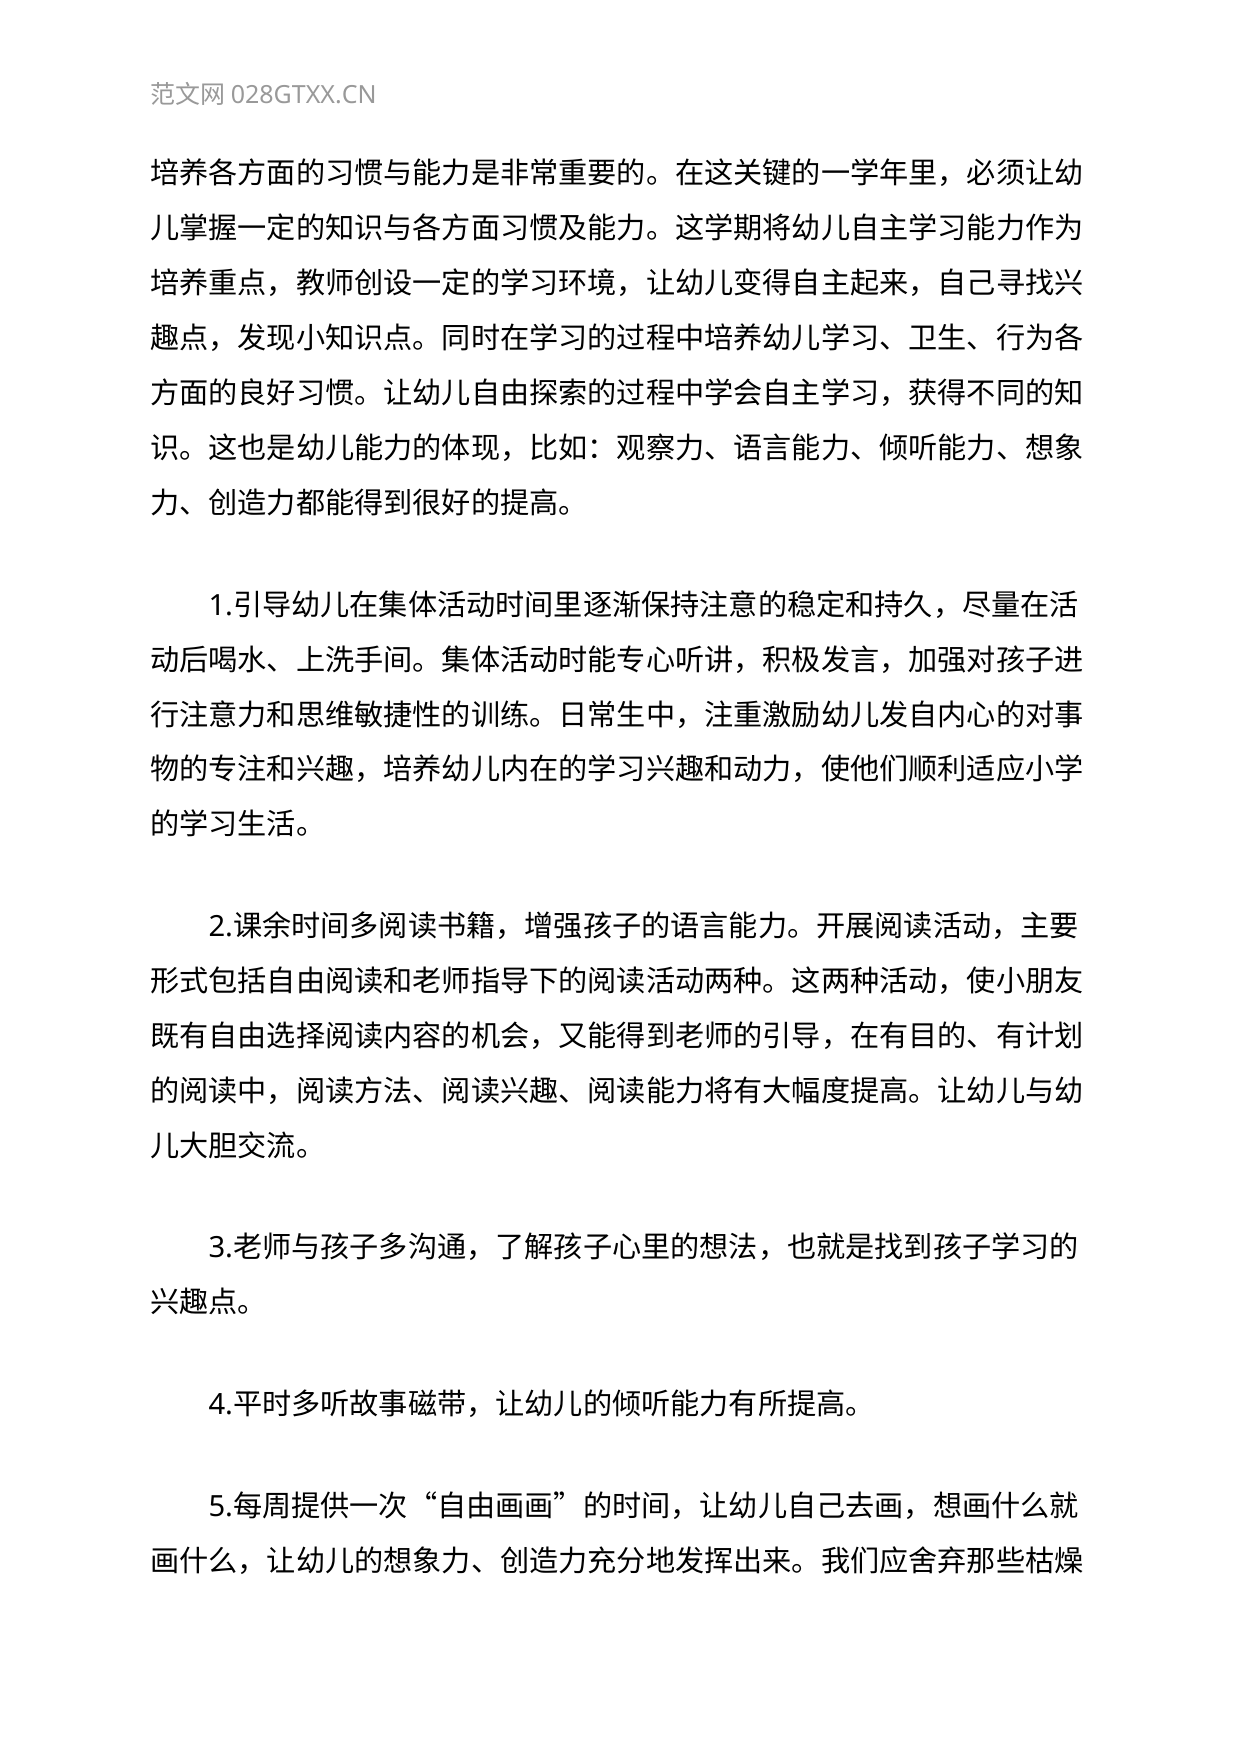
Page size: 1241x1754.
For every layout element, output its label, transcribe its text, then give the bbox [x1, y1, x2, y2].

text 3.老师与孩子多沟通，了解孩子心里的想法，也就是找到孩子学习的兴趣点。 [150, 1224, 1090, 1321]
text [150, 1483, 1090, 1580]
text 4.平时多听故事磁带，让幼儿的倾听能力有所提高。 [150, 1381, 1090, 1423]
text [150, 150, 1090, 522]
text 1.引导幼儿在集体活动时间里逐渐保持注意的稳定和持久，尽量在活动后喝水、上洗手间。集体活动时能专心听讲，积极发言，加强对孩子进行注意力和思维敏捷性的训练。日常生中，注重激励幼儿发自内心的对事物的专注和兴趣，培养幼儿内在的学习兴趣和动力，使他们顺利适应小学的学习生活。 [150, 581, 1090, 843]
text 2.课余时间多阅读书籍，增强孩子的语言能力。开展阅读活动，主要形式包括自由阅读和老师指导下的阅读活动两种。这两种活动，使小朋友既有自由选择阅读内容的机会，又能得到老师的引导，在有目的、有计划的阅读中，阅读方法、阅读兴趣、阅读能力将有大幅度提高。让幼儿与幼儿大胆交流。 [150, 903, 1090, 1164]
